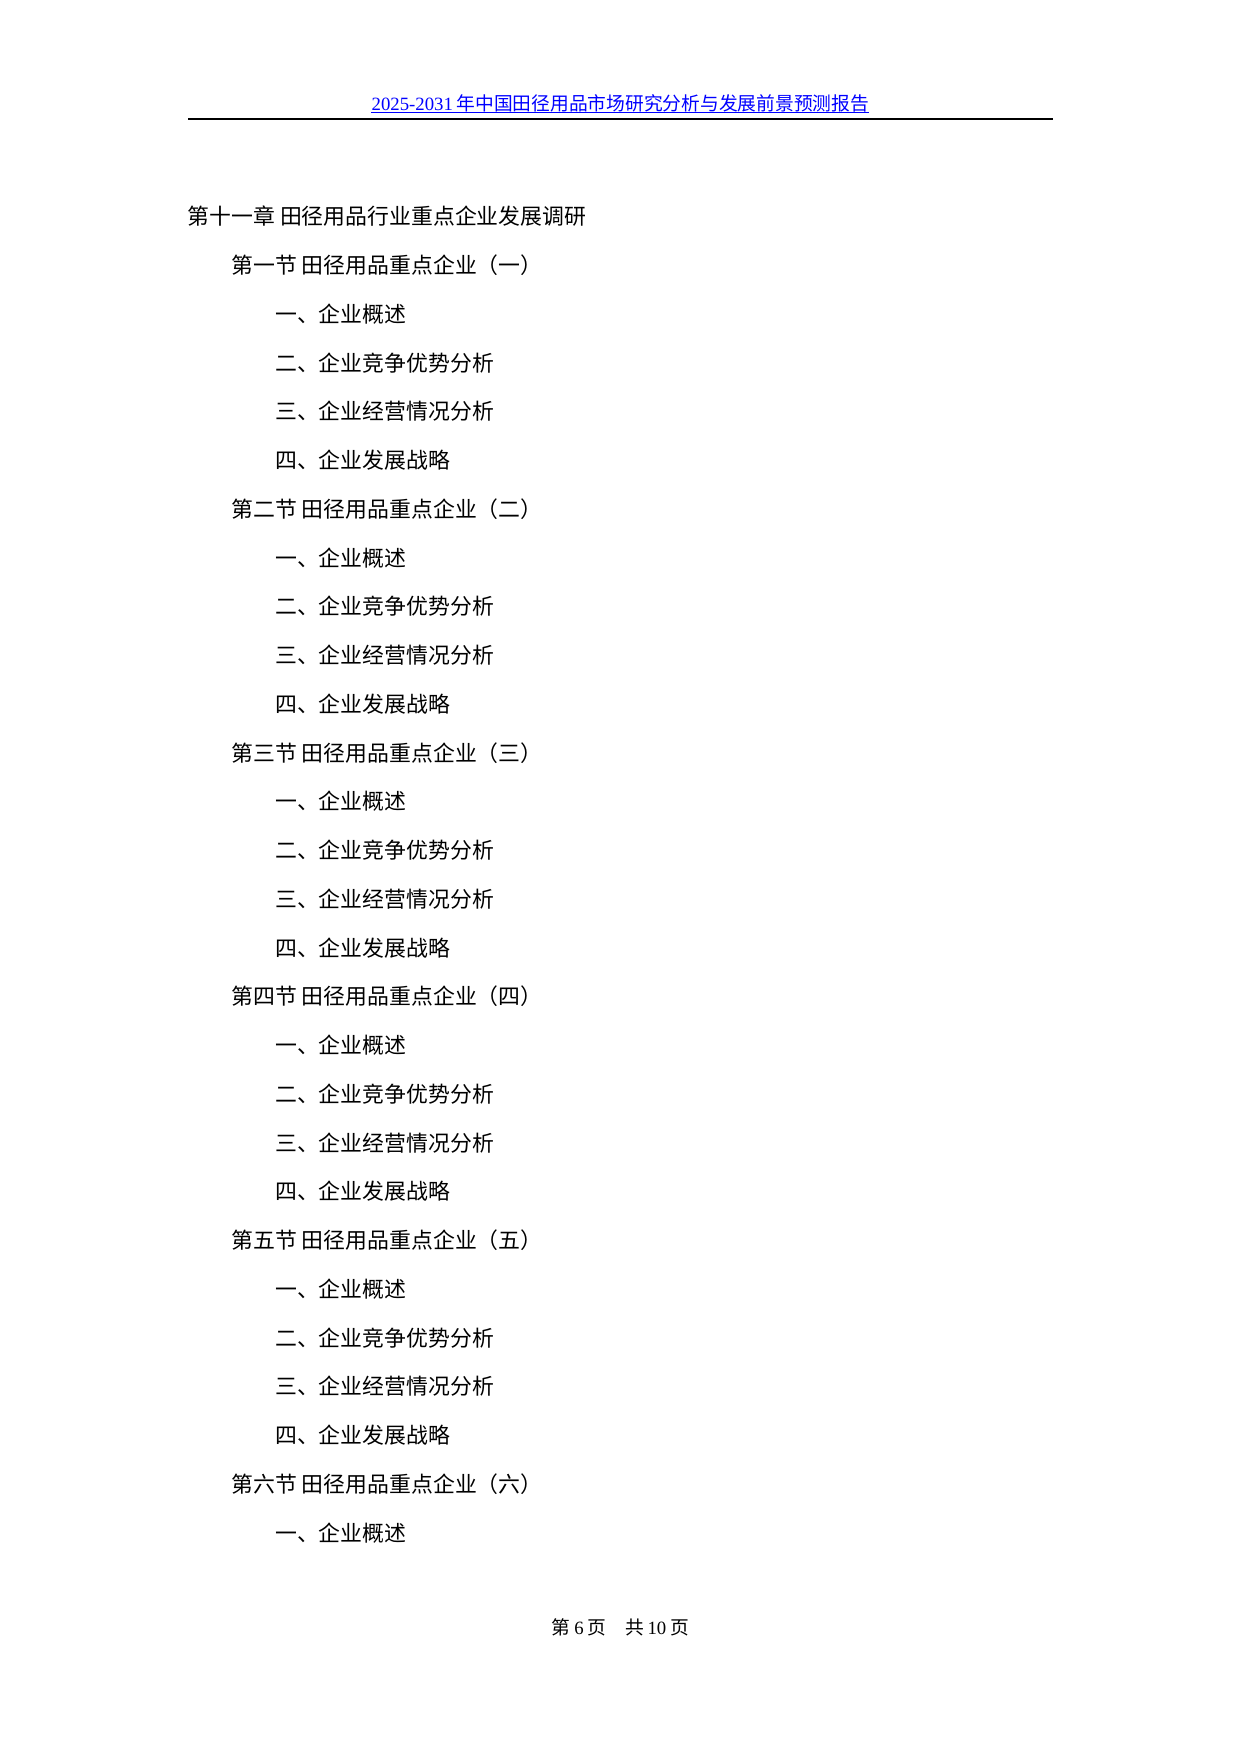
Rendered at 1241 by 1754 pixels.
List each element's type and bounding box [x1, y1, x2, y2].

text [187, 150, 1053, 1548]
